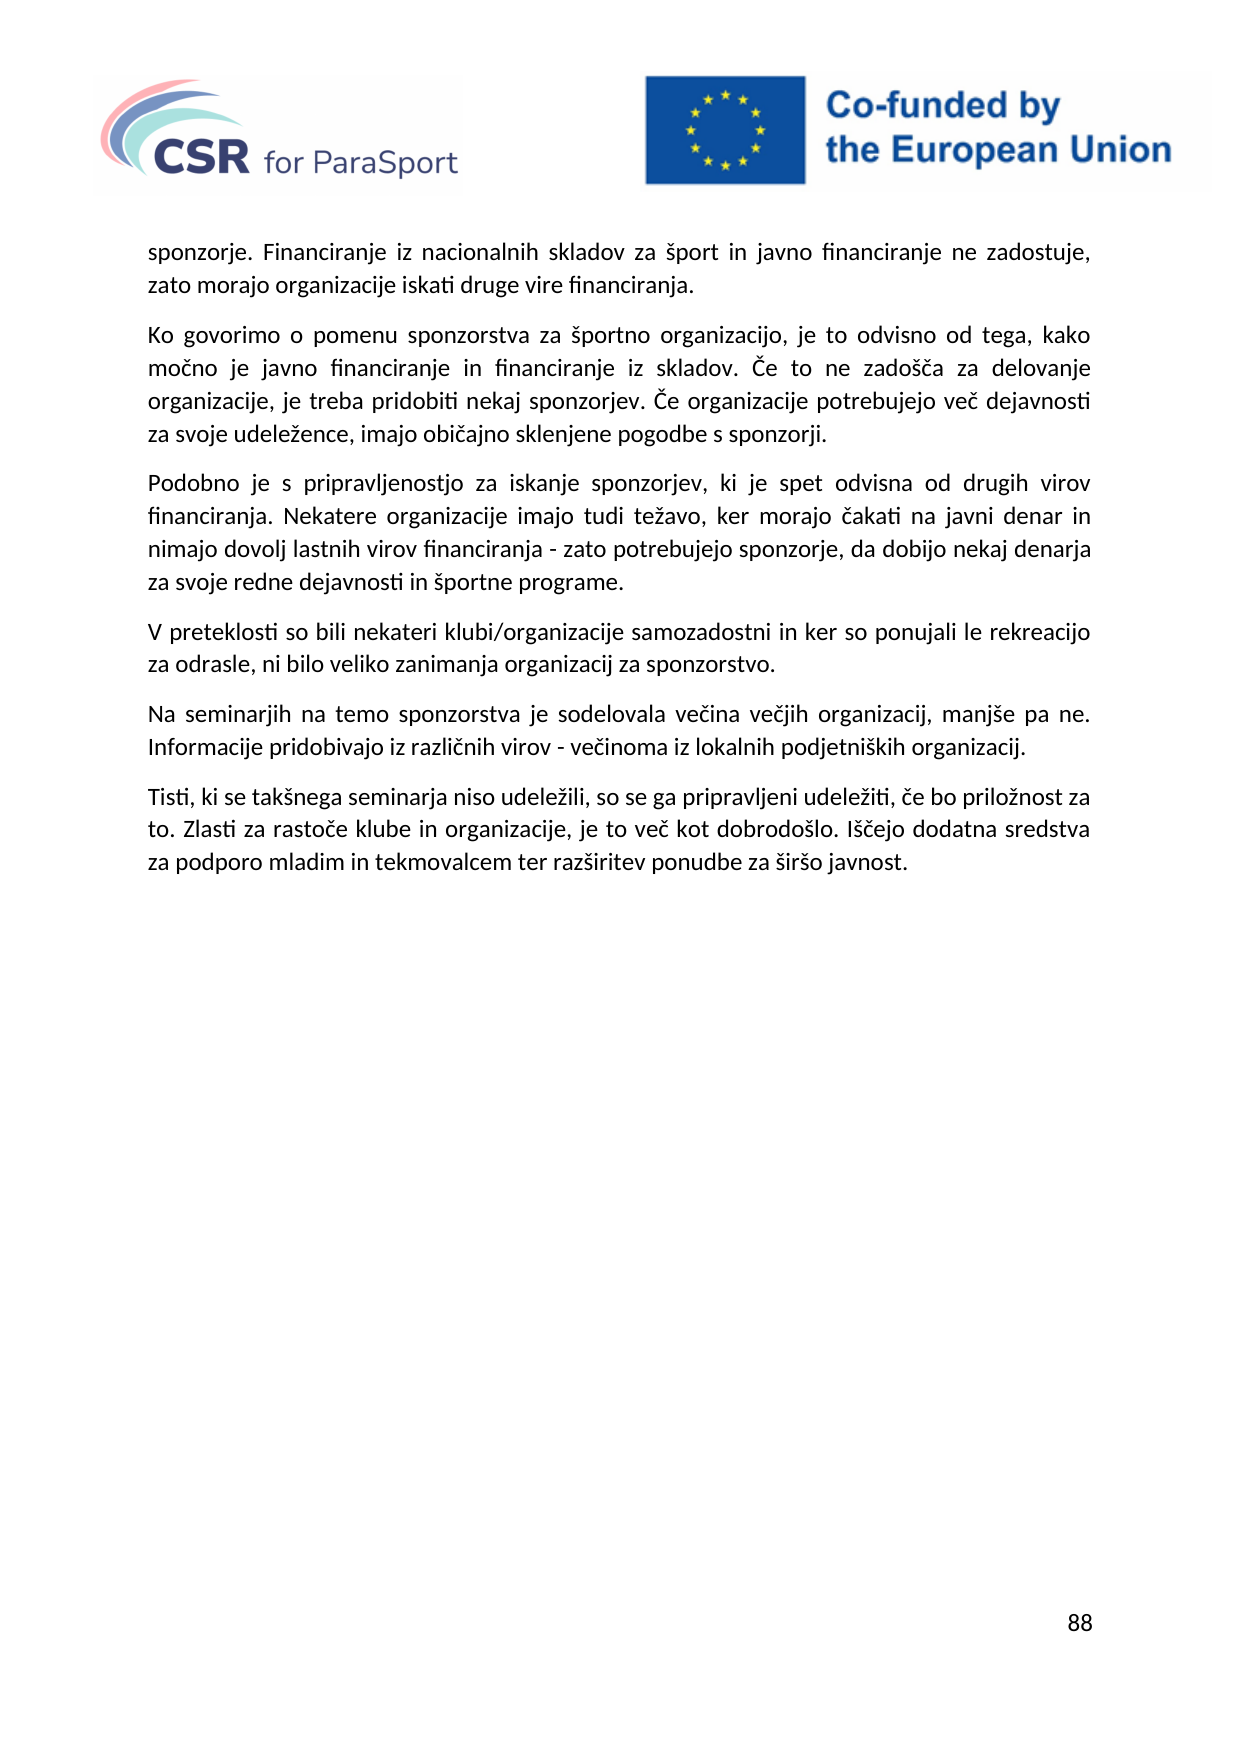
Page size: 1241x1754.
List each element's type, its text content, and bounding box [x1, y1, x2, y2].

text V preteklosti so bili nekateri klubi/organizacije samozadostni in ker so ponujali le rekreacijo za odrasle, ni bilo veliko zanimanja organizacij za sponzorstvo. [148, 616, 1093, 679]
picture [92, 75, 463, 196]
text Tisti, ki se takšnega seminarja niso udeležili, so se ga pripravljeni udeležiti, če bo priložnost za to. Zlasti za rastoče klube in organizacije, je to več kot dobrodošlo. Iščejo dodatna sredstva za podporo mladim in tekmovalcem ter razširitev ponudbe za širšo javnost. [148, 781, 1093, 877]
text Ko govorimo o pomenu sponzorstva za športno organizacijo, je to odvisno od tega, kako močno je javno financiranje in financiranje iz skladov. Če to ne zadošča za delovanje organizacije, je treba pridobiti nekaj sponzorjev. Če organizacije potrebujejo več dejavnosti za svoje udeležence, imajo običajno sklenjene pogodbe s sponzorji. [148, 319, 1093, 448]
picture [639, 71, 1212, 192]
text Na seminarjih na temo sponzorstva je sodelovala večina večjih organizacij, manjše pa ne. Informacije pridobivajo iz različnih virov - večinoma iz lokalnih podjetniških organizacij. [148, 698, 1093, 762]
text Podobno je s pripravljenostjo za iskanje sponzorjev, ki je spet odvisna od drugih virov financiranja. Nekatere organizacije imajo tudi težavo, ker morajo čakati na javni denar in nimajo dovolj lastnih virov financiranja - zato potrebujejo sponzorje, da dobijo nekaj denarja za svoje redne dejavnosti in športne programe. [148, 467, 1093, 597]
